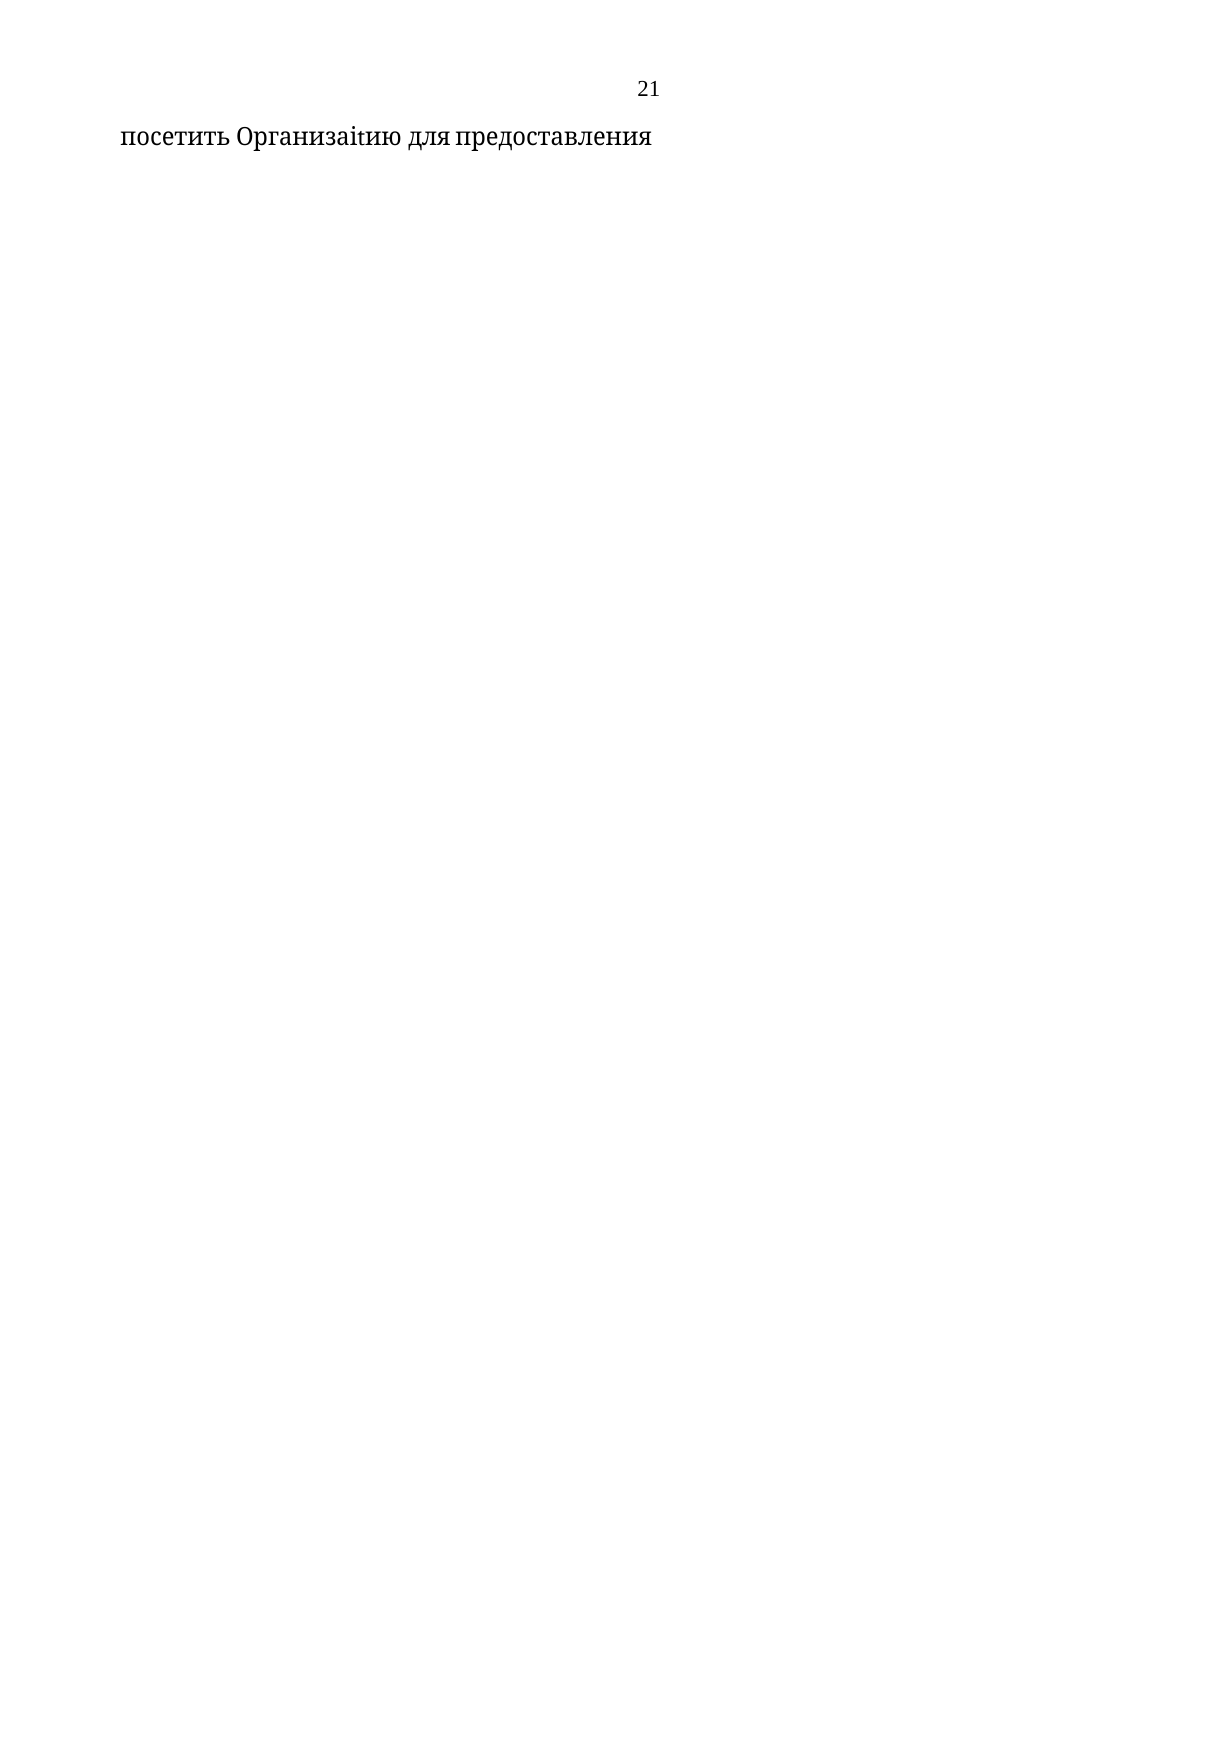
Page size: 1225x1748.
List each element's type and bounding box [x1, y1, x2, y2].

text [120, 123, 1184, 152]
